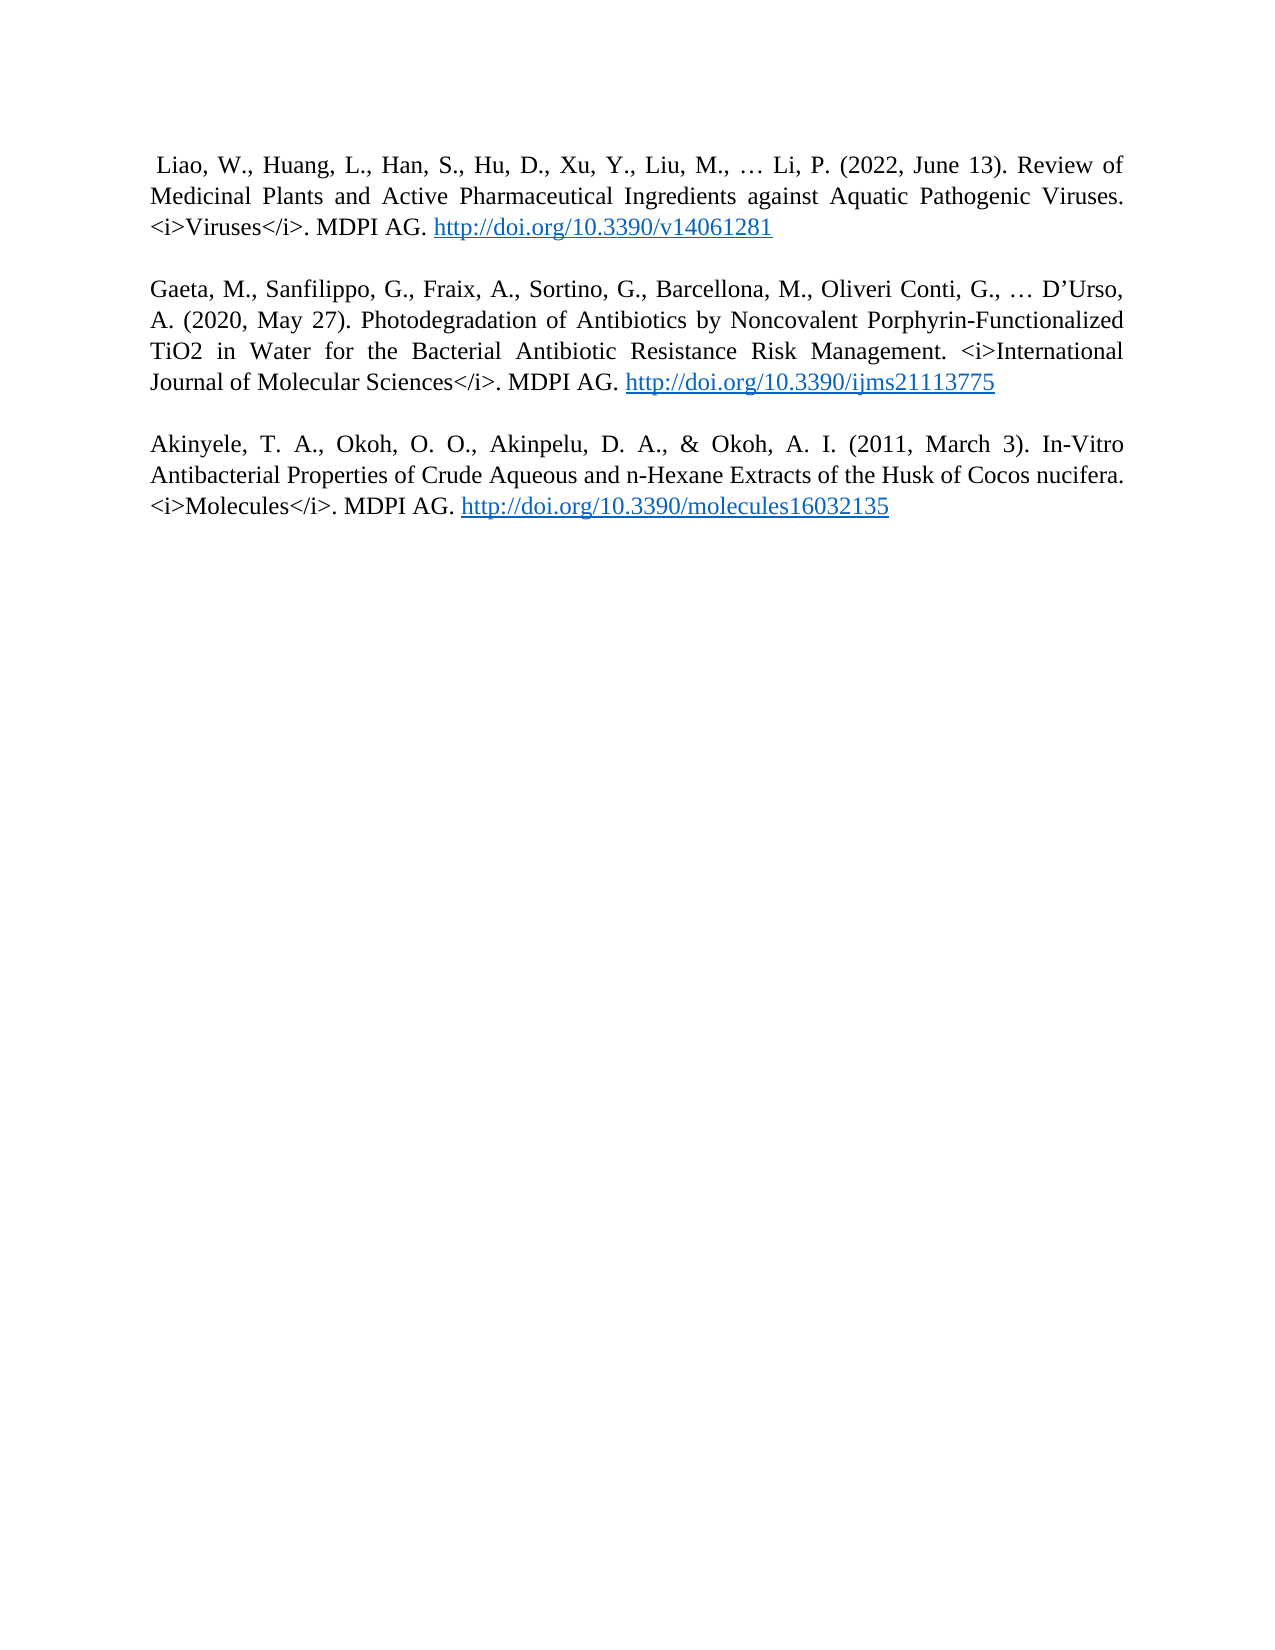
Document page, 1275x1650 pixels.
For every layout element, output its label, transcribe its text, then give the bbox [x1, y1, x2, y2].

text Akinyele, T. A., Okoh, O. O., Akinpelu, D. A., & Okoh, A. I. (2011, March 3). In-Vitro Antibacterial Properties of Crude Aqueous and n-Hexane Extracts of the Husk of Cocos nucifera. <i>Molecules</i>. MDPI AG. http://doi.org/10.3390/molecules16032135 [150, 429, 1125, 520]
text Gaeta, M., Sanfilippo, G., Fraix, A., Sortino, G., Barcellona, M., Oliveri Conti, G., … D’Urso, A. (2020, May 27). Photodegradation of Antibiotics by Noncovalent Porphyrin-Functionalized TiO2 in Water for the Bacterial Antibiotic Resistance Risk Management. <i>International Journal of Molecular Sciences</i>. MDPI AG. http://doi.org/10.3390/ijms21113775 [150, 274, 1125, 396]
text Liao, W., Huang, L., Han, S., Hu, D., Xu, Y., Liu, M., … Li, P. (2022, June 13). Review of Medicinal Plants and Active Pharmaceutical Ingredients against Aquatic Pathogenic Viruses. <i>Viruses</i>. MDPI AG. http://doi.org/10.3390/v14061281 [150, 150, 1125, 241]
